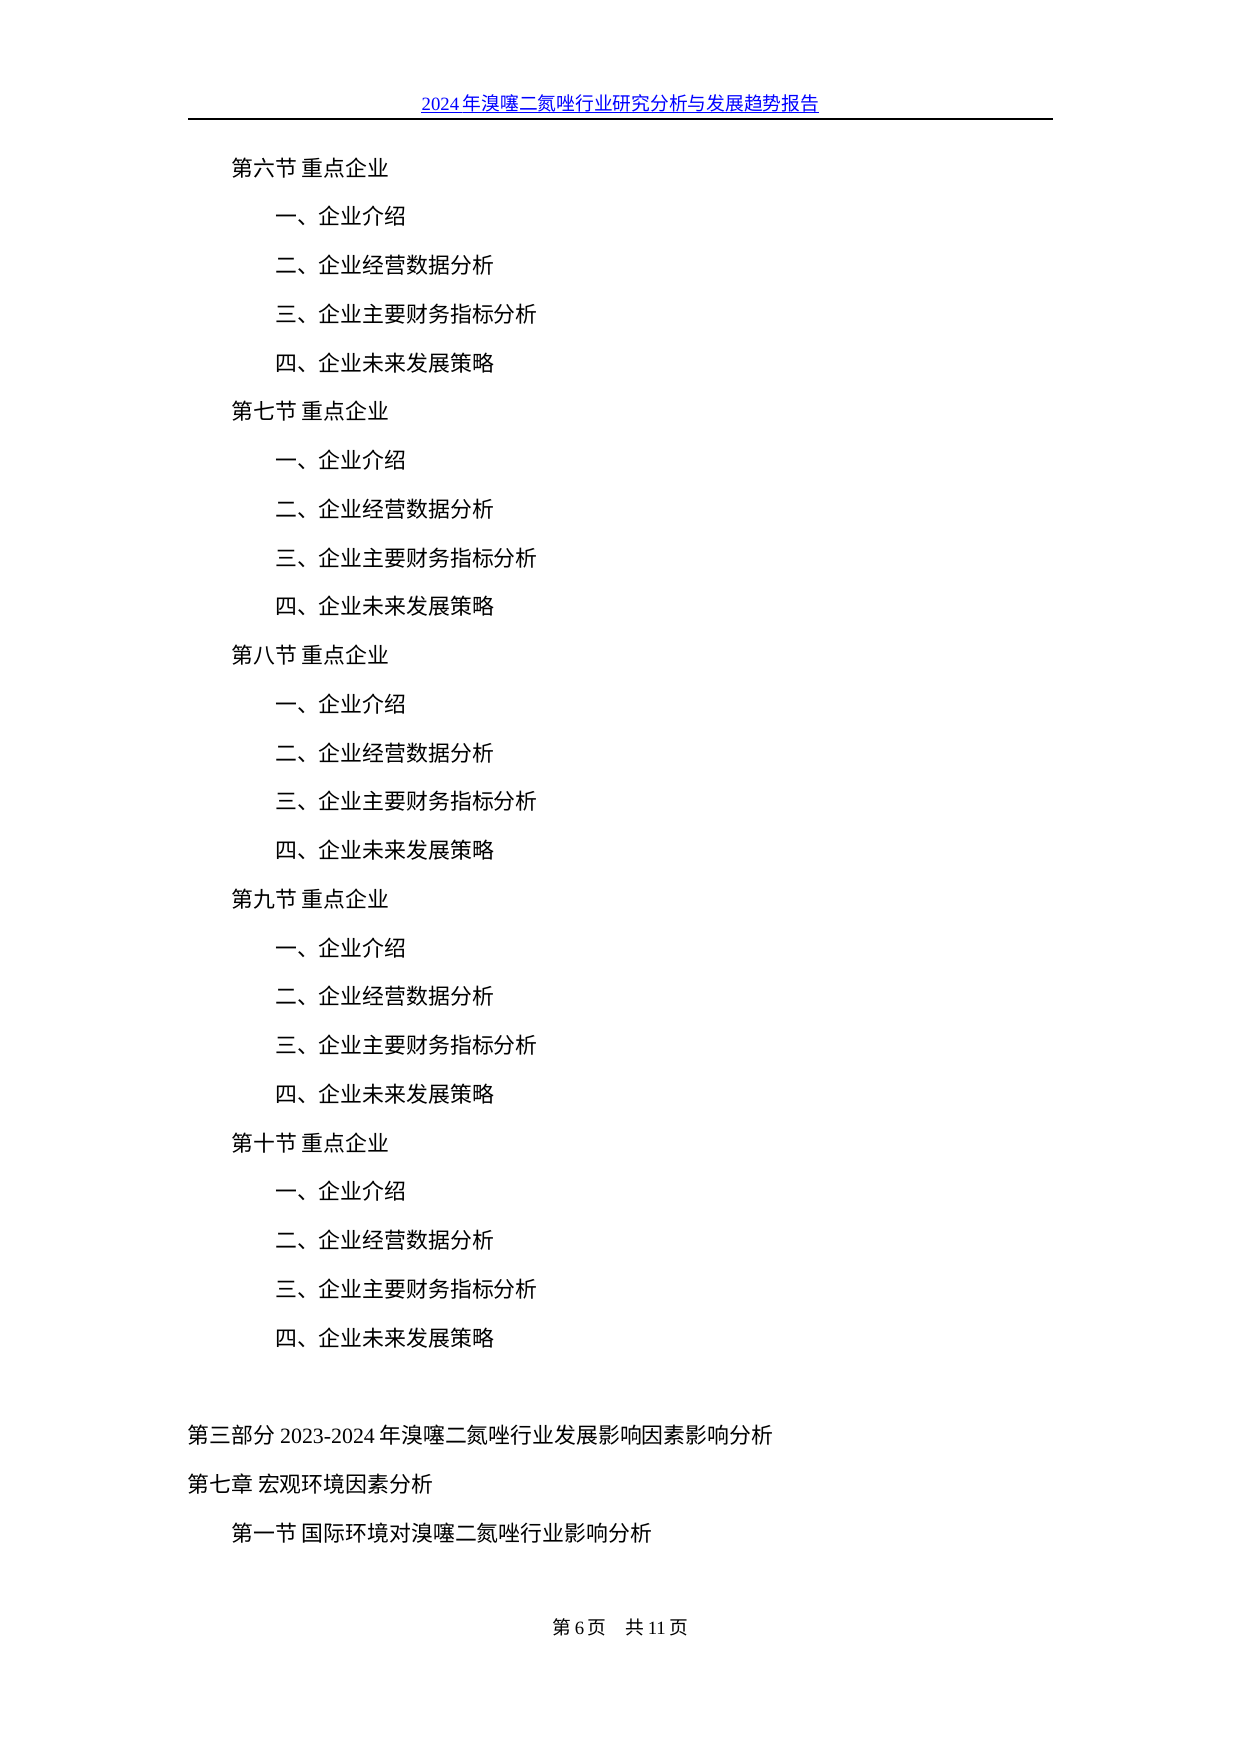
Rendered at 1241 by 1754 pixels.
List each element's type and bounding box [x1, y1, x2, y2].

text [187, 150, 1053, 1548]
